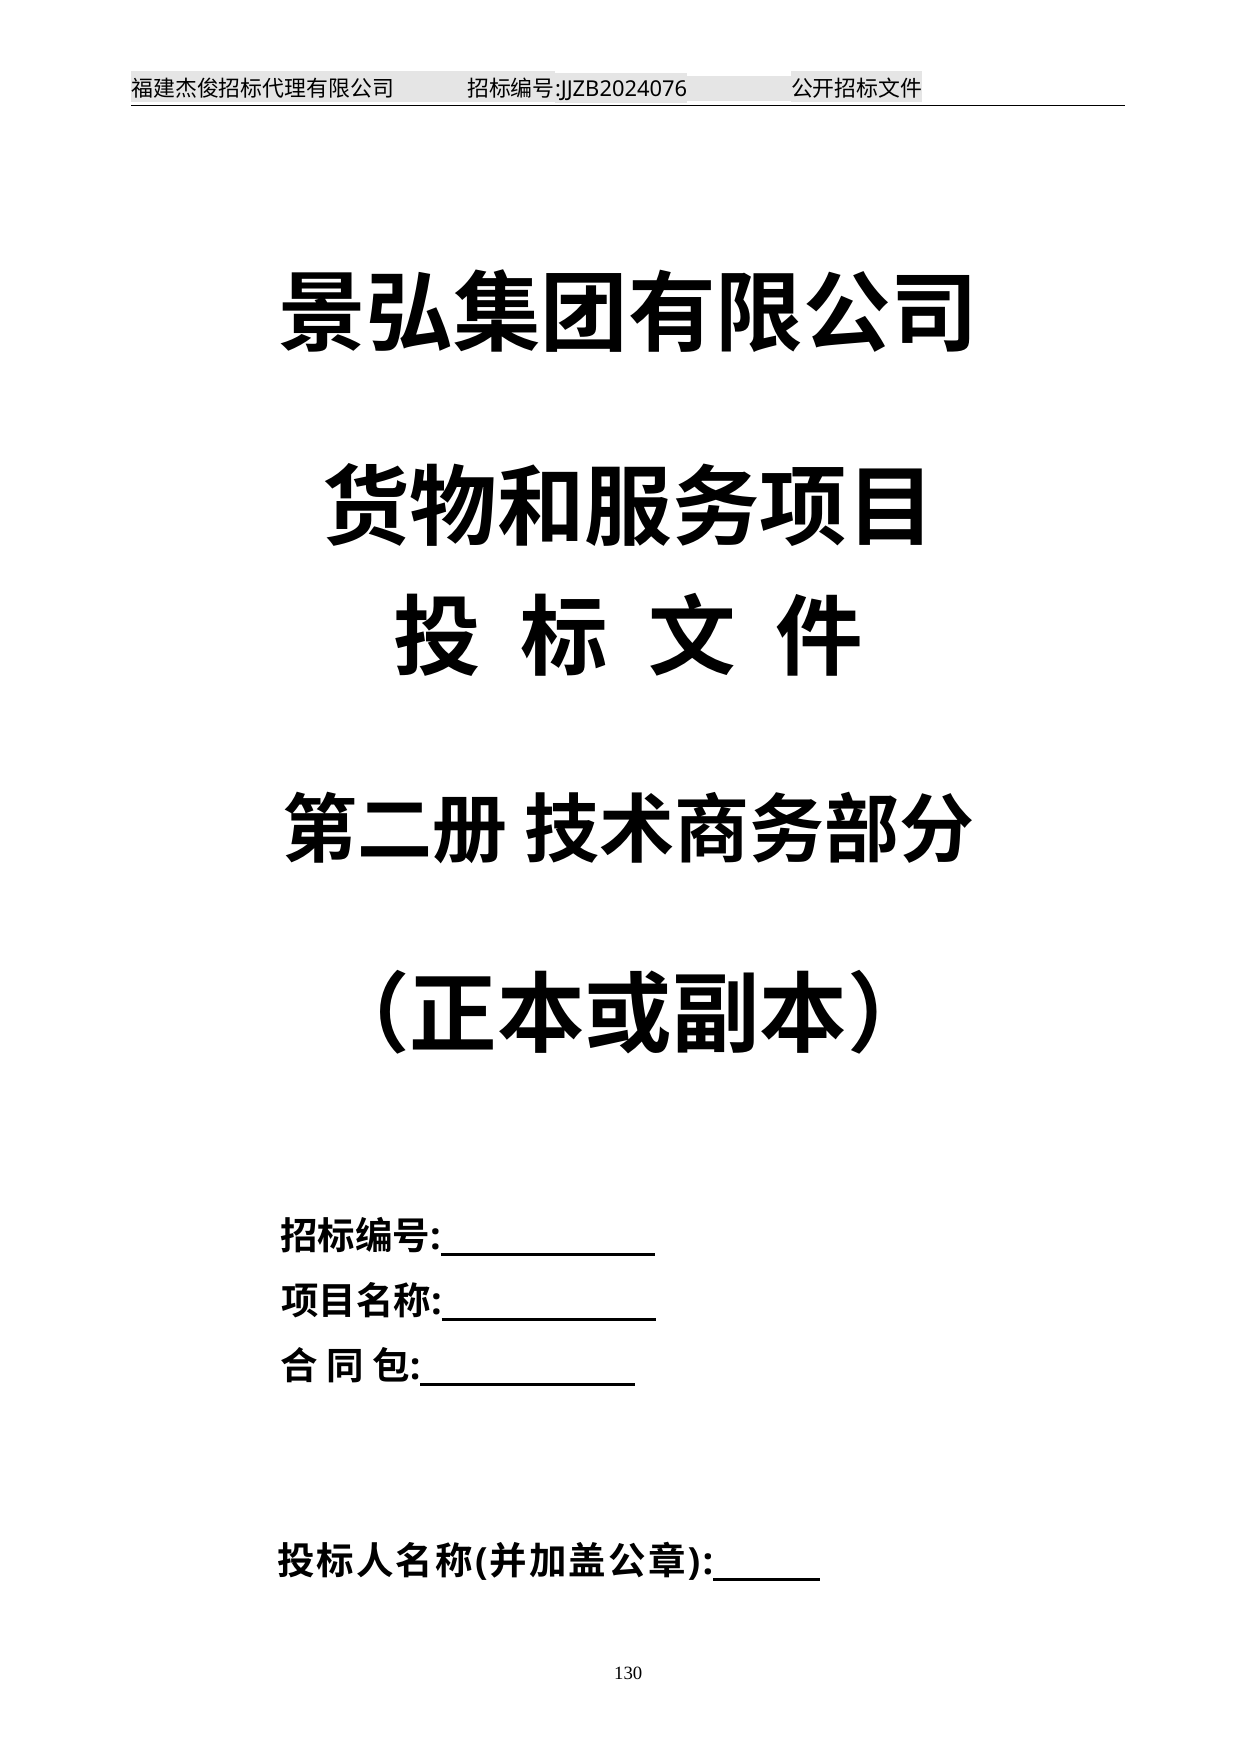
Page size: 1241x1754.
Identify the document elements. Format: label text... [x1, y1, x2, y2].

text 投标人名称(并加盖公章): [131, 1526, 1125, 1591]
text 合 同 包: [131, 1331, 1125, 1396]
text 招标编号: [131, 1201, 1125, 1266]
text 投 标 文 件 [131, 565, 1125, 695]
text （正本或副本） [131, 943, 1125, 1073]
text 景弘集团有限公司 [131, 242, 1125, 372]
text 项目名称: [131, 1266, 1125, 1331]
text 货物和服务项目 [131, 435, 1125, 565]
text 第二册 技术商务部分 [131, 758, 1125, 888]
